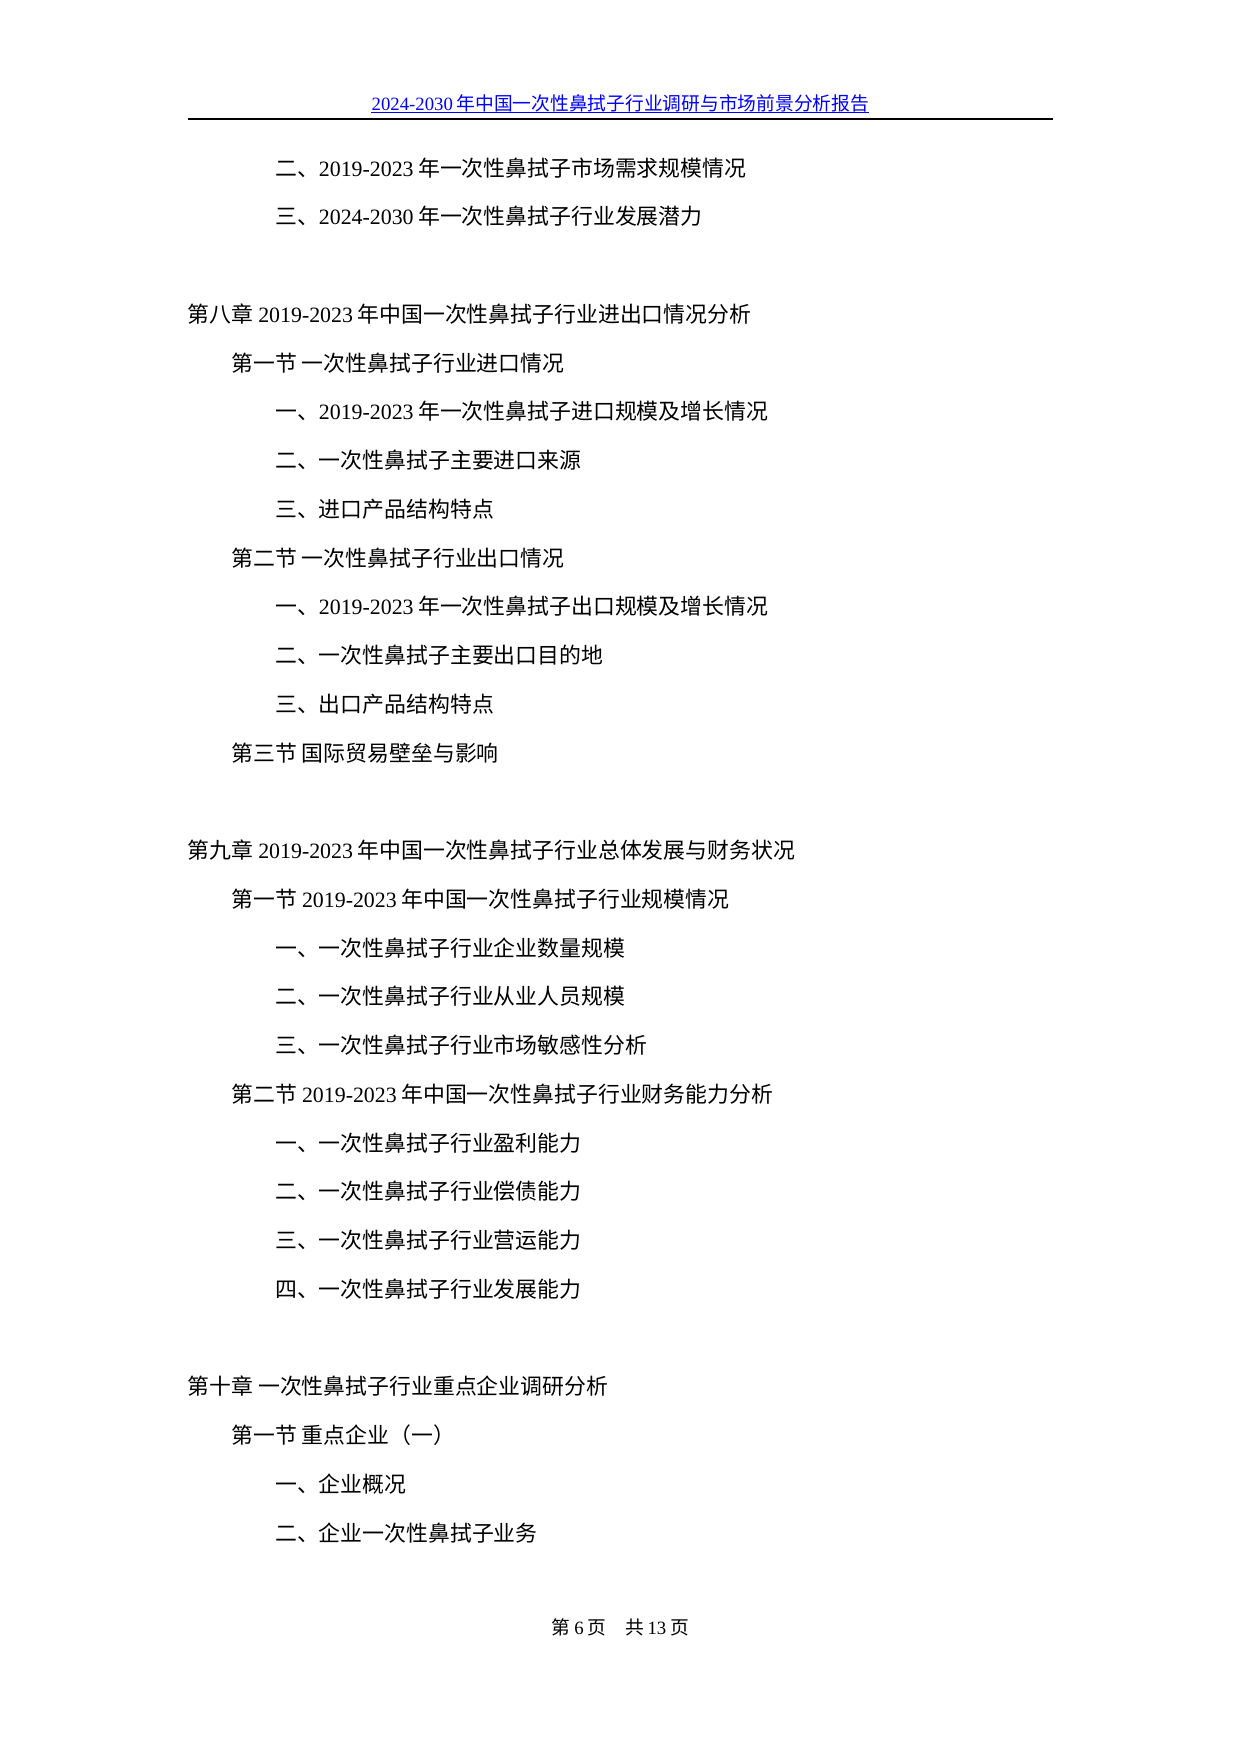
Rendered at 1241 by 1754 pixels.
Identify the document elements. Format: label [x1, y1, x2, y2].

text [187, 150, 1053, 1548]
